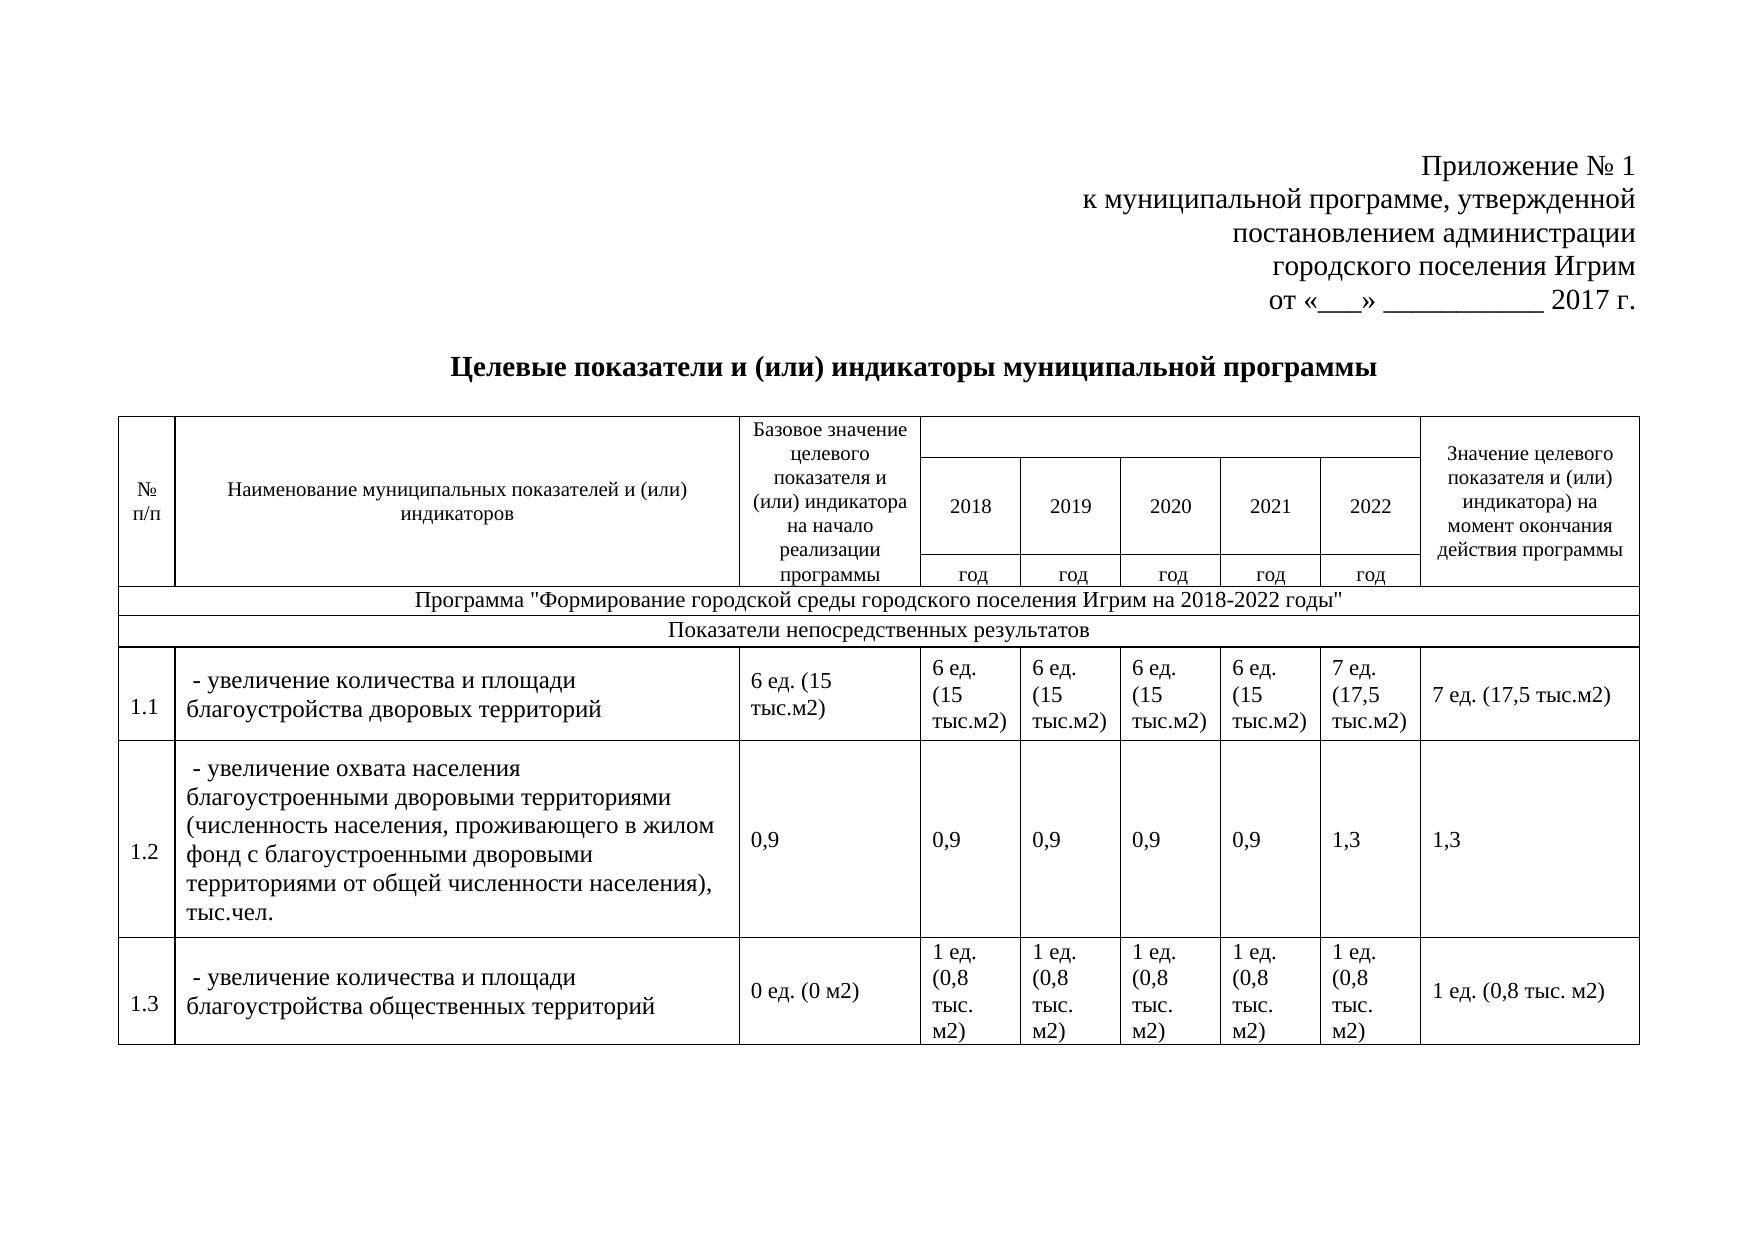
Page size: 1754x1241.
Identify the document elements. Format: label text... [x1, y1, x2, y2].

table_cell 1 ед. (0,8 тыс. м2) [1021, 938, 1120, 1043]
table_cell 0,9 [1121, 741, 1220, 937]
table_cell 1,3 [1421, 741, 1639, 937]
table_cell 2022 [1321, 458, 1420, 553]
table_cell 0,9 [921, 741, 1020, 937]
table_cell год [1121, 555, 1220, 586]
table_cell 2018 [921, 458, 1020, 553]
text городского поселения Игрим [118, 248, 1636, 282]
table_cell 1 ед. (0,8 тыс. м2) [1121, 938, 1220, 1043]
table_header [921, 417, 1420, 457]
table_cell 6 ед. (15 тыс.м2) [740, 648, 920, 740]
table_cell 0,9 [740, 741, 920, 937]
table_cell 1 ед. (0,8 тыс. м2) [1421, 938, 1639, 1043]
table_cell 1,3 [1321, 741, 1420, 937]
table_cell - увеличение количества и площади благоустройства дворовых территорий [176, 648, 739, 740]
table_cell 1.2 [119, 741, 174, 937]
table_header № п/п [119, 417, 174, 586]
table_cell - увеличение охвата населения благоустроенными дворовыми территориями (численность населения, проживающего в жилом фонд с благоустроенными дворовыми территориями от общей численности населения), тыс.чел. [176, 741, 739, 937]
text от «___» ___________ 2017 г. [118, 282, 1636, 315]
table_cell год [1021, 555, 1120, 586]
table_cell 1 ед. (0,8 тыс. м2) [921, 938, 1020, 1043]
table_cell 6 ед. (15 тыс.м2) [1221, 648, 1320, 740]
table_cell - увеличение количества и площади благоустройства общественных территорий [176, 938, 739, 1043]
table_cell 2021 [1221, 458, 1320, 553]
table_cell 6 ед. (15 тыс.м2) [1121, 648, 1220, 740]
table_cell 1.3 [119, 938, 174, 1043]
table_cell 1.1 [119, 648, 174, 740]
table_header Наименование муниципальных показателей и (или) индикаторов [176, 417, 739, 586]
table_cell 7 ед. (17,5 тыс.м2) [1421, 648, 1639, 740]
table_cell 0 ед. (0 м2) [740, 938, 920, 1043]
table_cell год [921, 555, 1020, 586]
text к муниципальной программе, утвержденной [118, 181, 1636, 215]
text Целевые показатели и (или) индикаторы муниципальной программы [118, 349, 1636, 382]
table_header Значение целевого показателя и (или) индикатора) на момент окончания действия программы [1421, 417, 1639, 586]
text постановлением администрации [118, 215, 1636, 248]
table_cell 7 ед. (17,5 тыс.м2) [1321, 648, 1420, 740]
table_cell 2019 [1021, 458, 1120, 553]
table_cell 0,9 [1021, 741, 1120, 937]
table_cell 1 ед. (0,8 тыс. м2) [1321, 938, 1420, 1043]
table_header Базовое значение целевого показателя и (или) индикатора на начало реализации программы [740, 417, 920, 586]
table_cell Программа "Формирование городской среды городского поселения Игрим на 2018-2022 годы" [119, 587, 1639, 615]
table_cell 6 ед. (15 тыс.м2) [1021, 648, 1120, 740]
table_cell Показатели непосредственных результатов [119, 616, 1639, 646]
table_cell 2020 [1121, 458, 1220, 553]
table_cell год [1221, 555, 1320, 586]
text Приложение № 1 [118, 148, 1636, 181]
table_cell 1 ед. (0,8 тыс. м2) [1221, 938, 1320, 1043]
table_cell год [1321, 555, 1420, 586]
table_cell 6 ед. (15 тыс.м2) [921, 648, 1020, 740]
table_cell 0,9 [1221, 741, 1320, 937]
